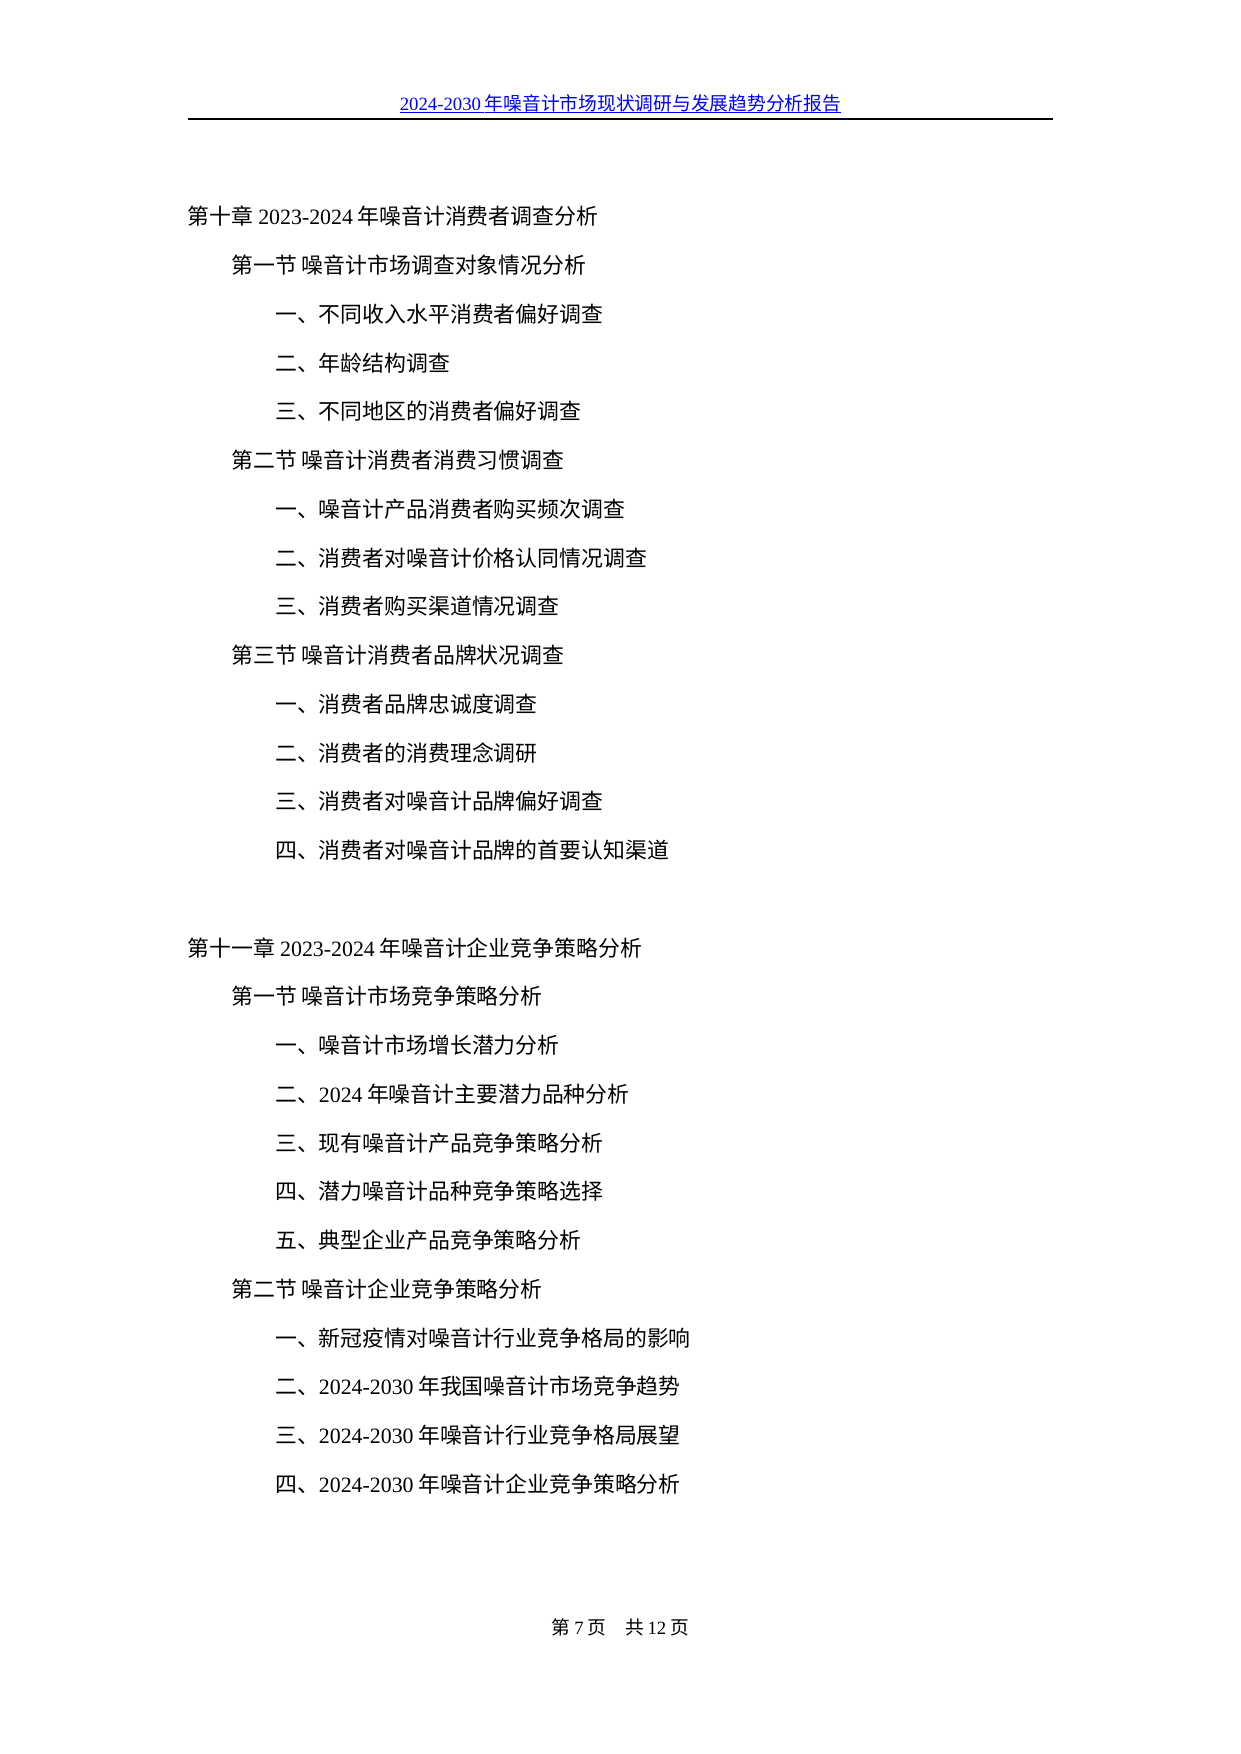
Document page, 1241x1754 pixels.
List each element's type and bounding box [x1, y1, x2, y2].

text [187, 150, 1053, 1499]
